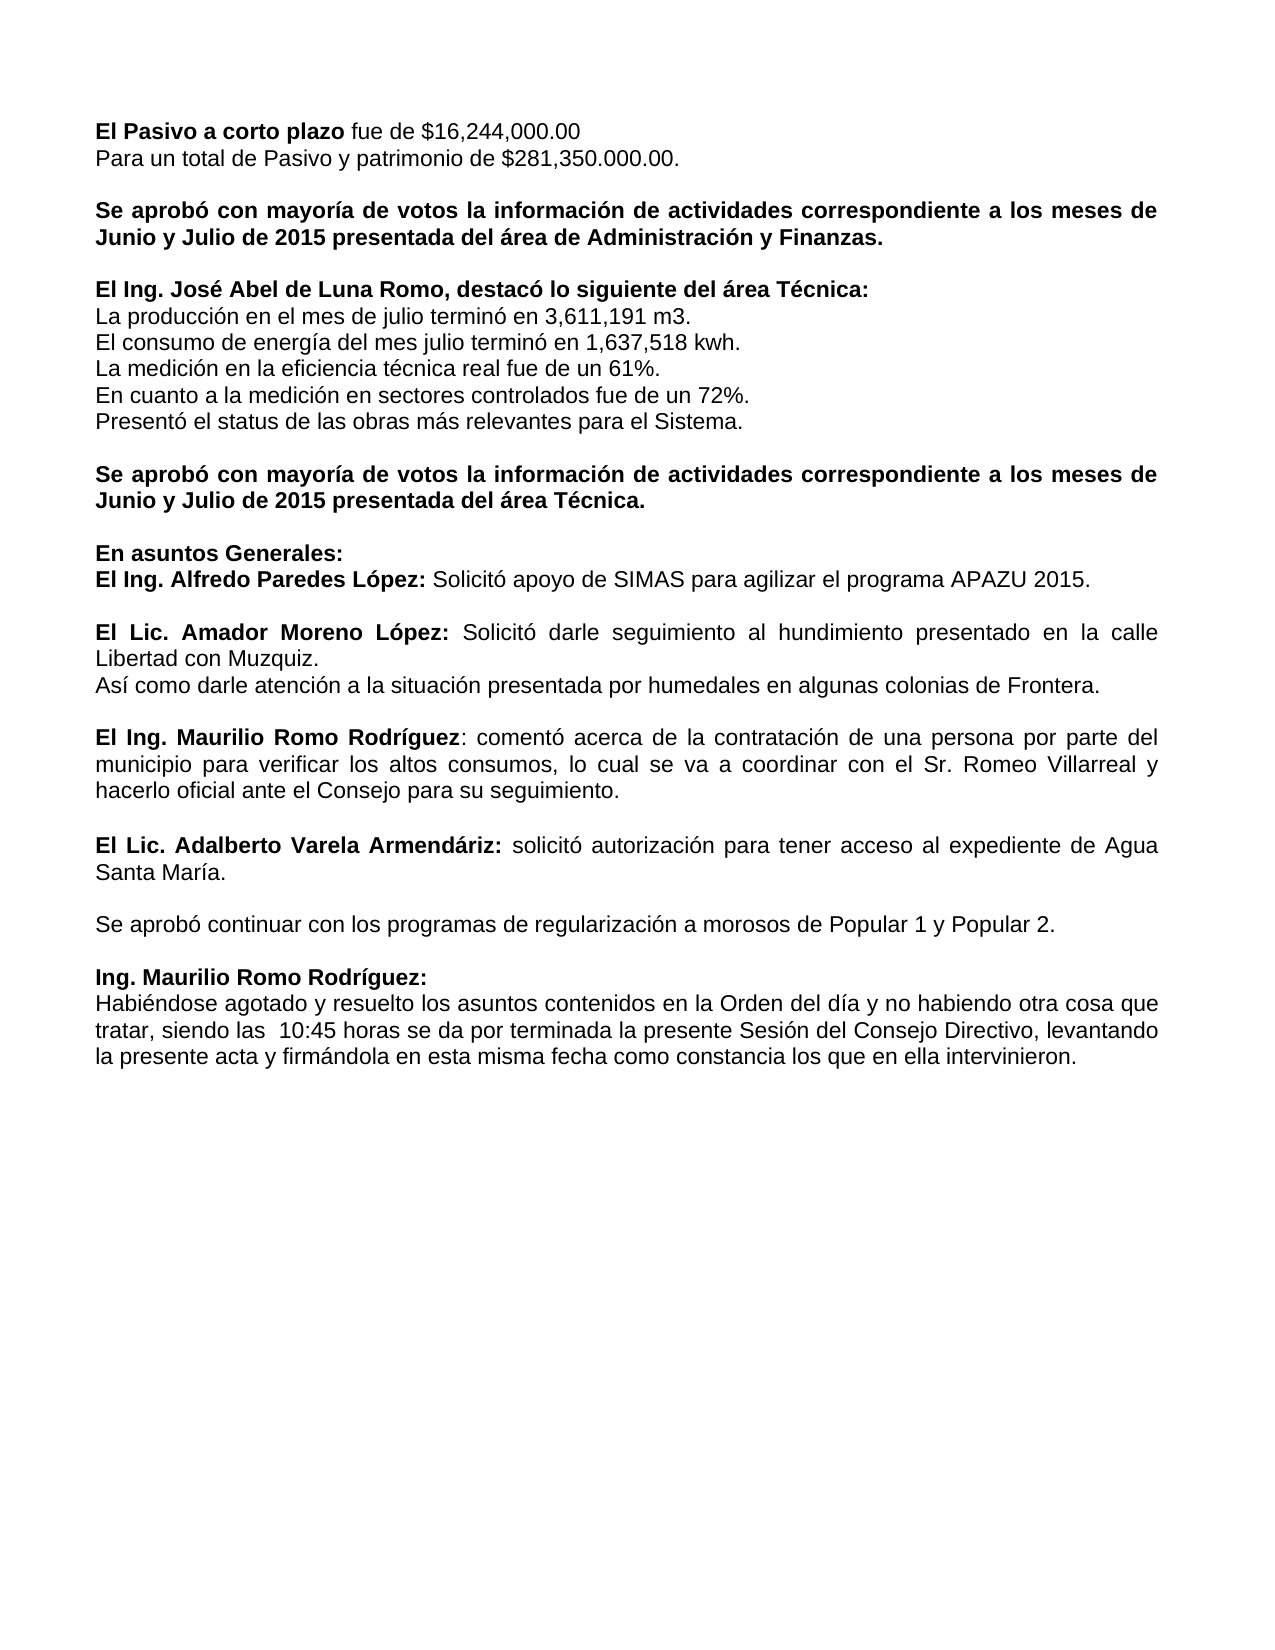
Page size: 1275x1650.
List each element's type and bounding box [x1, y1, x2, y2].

table_header [88, 118, 1167, 1124]
